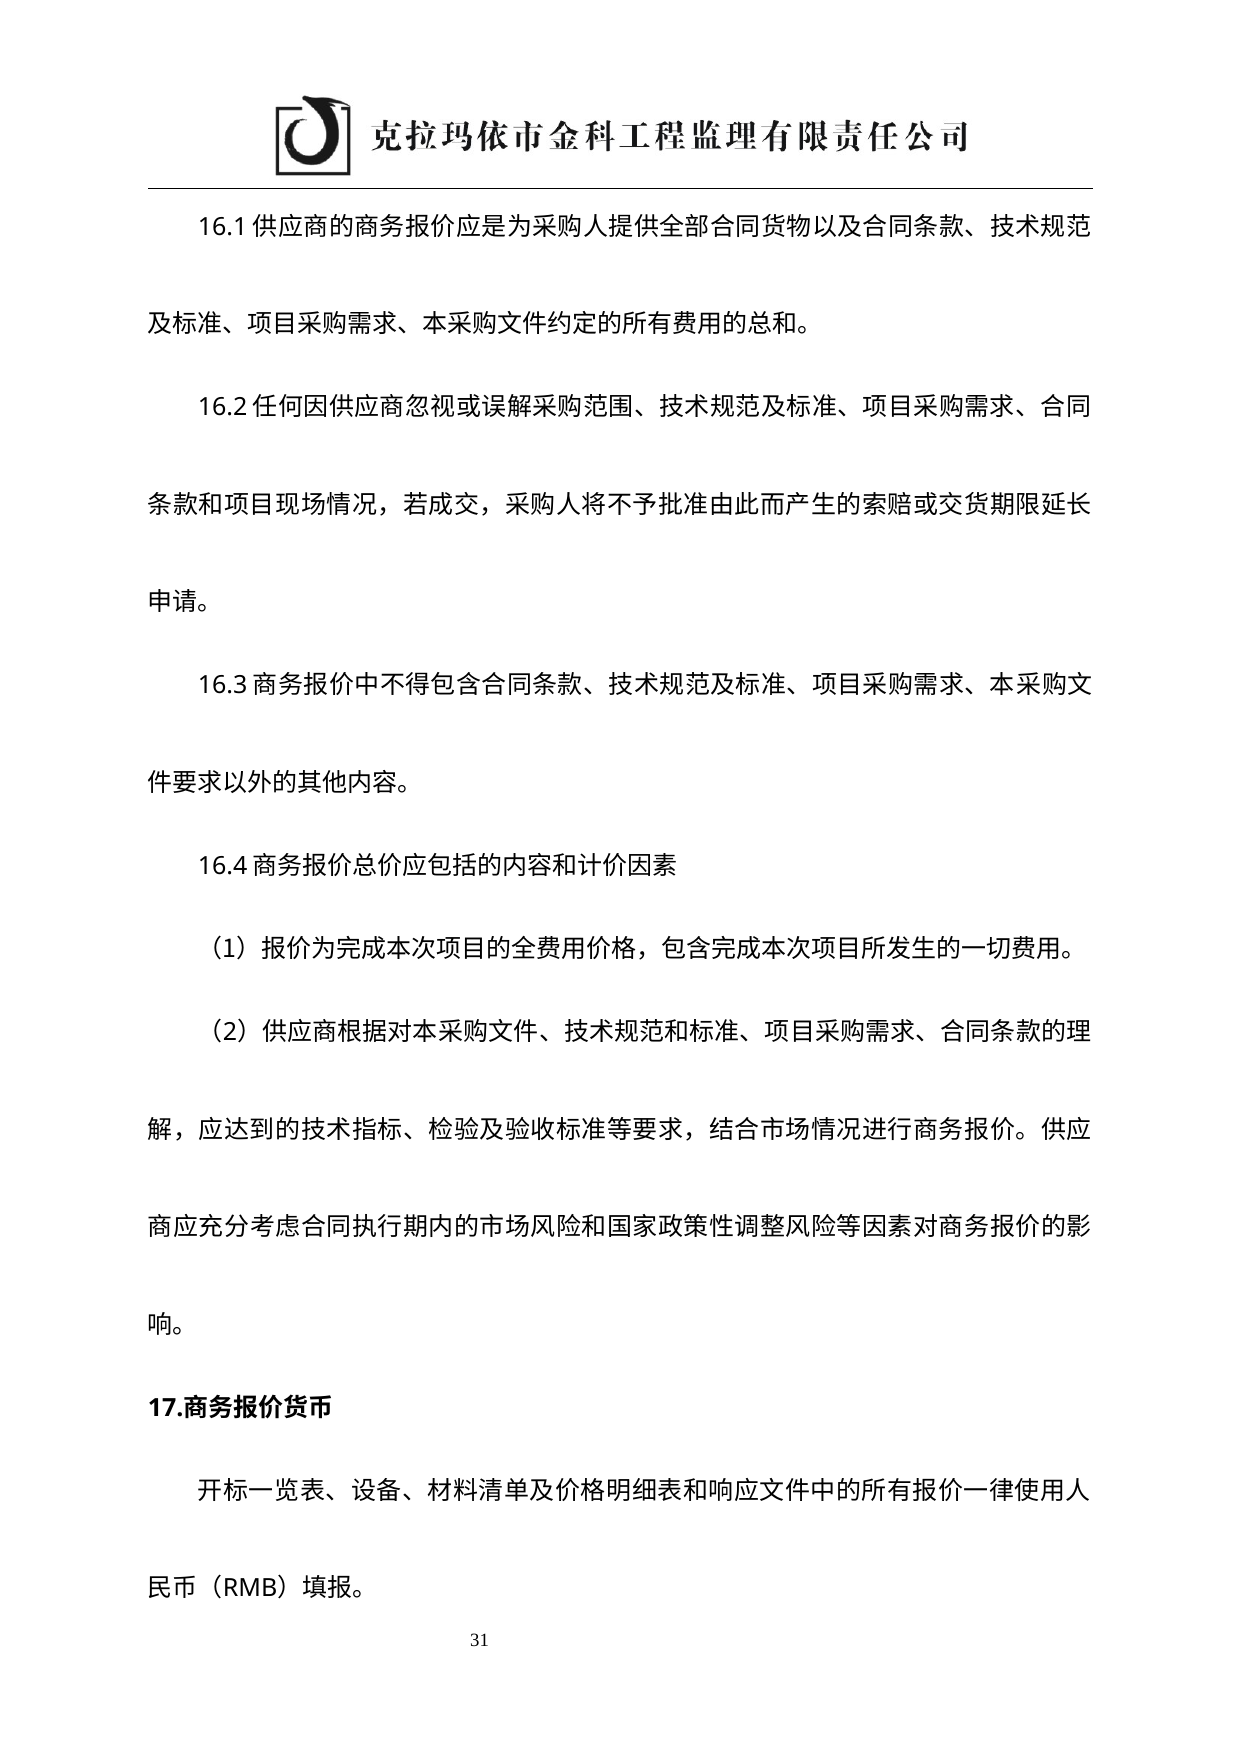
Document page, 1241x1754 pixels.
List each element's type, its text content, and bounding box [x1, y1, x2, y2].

picture [251, 88, 990, 187]
text 16.1供应商的商务报价应是为采购人提供全部合同货物以及合同条款、技术规范及标准、项目采购需求、本采购文件约定的所有费用的总和。 [148, 192, 1093, 354]
text 17.商务报价货币 [148, 1373, 1093, 1438]
text 16.3商务报价中不得包含合同条款、技术规范及标准、项目采购需求、本采购文件要求以外的其他内容。 [148, 650, 1093, 813]
list 报价为完成本次项目的全费用价格，包含完成本次项目所发生的一切费用。 [148, 914, 1093, 979]
text （2）供应商根据对本采购文件、技术规范和标准、项目采购需求、合同条款的理解，应达到的技术指标、检验及验收标准等要求，结合市场情况进行商务报价。供应商应充分考虑合同执行期内的市场风险和国家政策性调整风险等因素对商务报价的影响。 [148, 997, 1093, 1355]
text 16.4商务报价总价应包括的内容和计价因素 [148, 831, 1093, 896]
text 开标一览表、设备、材料清单及价格明细表和响应文件中的所有报价一律使用人民币（RMB）填报。 [148, 1456, 1093, 1618]
text 16.2任何因供应商忽视或误解采购范围、技术规范及标准、项目采购需求、合同条款和项目现场情况，若成交，采购人将不予批准由此而产生的索赔或交货期限延长申请。 [148, 372, 1093, 632]
